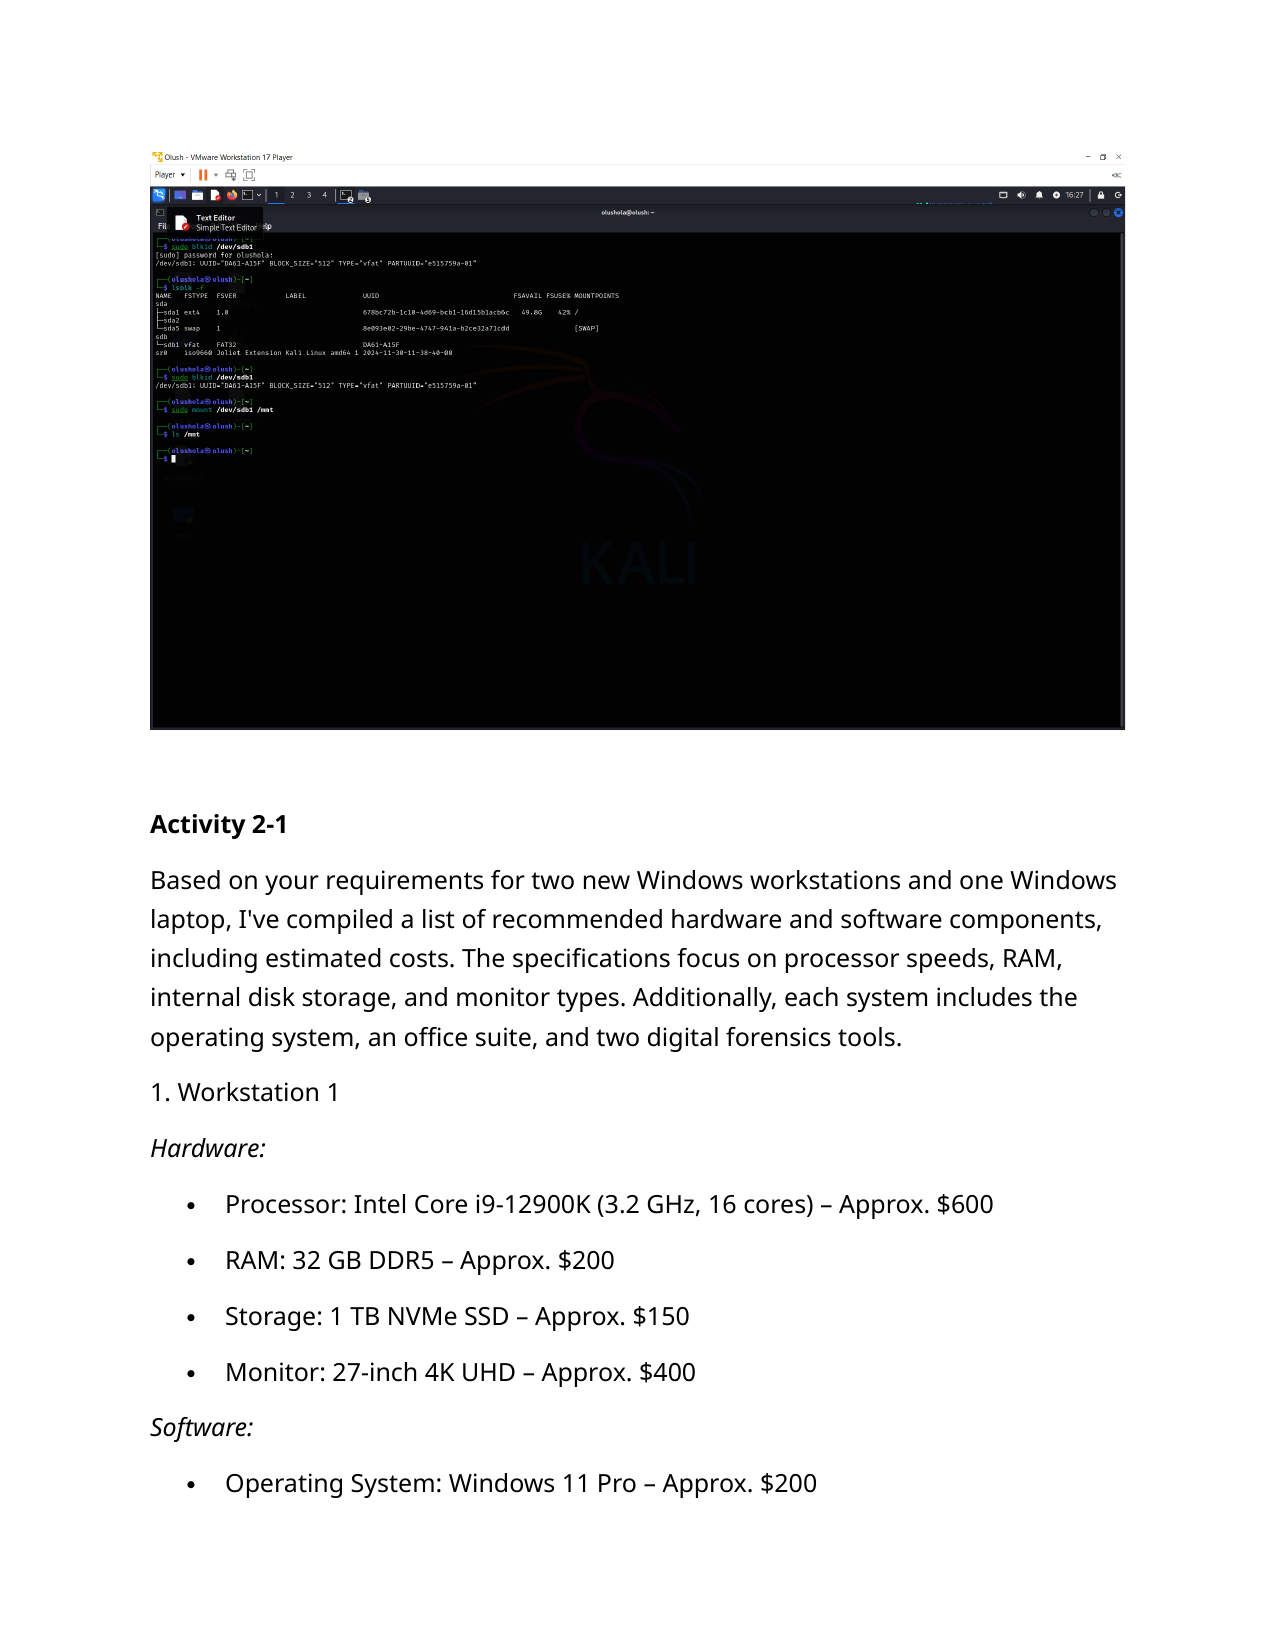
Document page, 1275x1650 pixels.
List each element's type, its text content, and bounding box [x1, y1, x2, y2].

text Activity 2-1 [150, 807, 1125, 841]
list Monitor: 27-inch 4K UHD – Approx. $400 [187, 1354, 1125, 1388]
list Processor: Intel Core i9-12900K (3.2 GHz, 16 cores) – Approx. $600 [187, 1187, 1125, 1221]
list Operating System: Windows 11 Pro – Approx. $200 [187, 1466, 1125, 1500]
list RAM: 32 GB DDR5 – Approx. $200 [187, 1243, 1125, 1277]
text Software: [150, 1410, 1125, 1444]
text Hardware: [150, 1131, 1125, 1165]
text Based on your requirements for two new Windows workstations and one Windows laptop, I've compiled a list of recommended hardware and software components, including estimated costs. The specifications focus on processor speeds, RAM, internal disk storage, and monitor types. Additionally, each system includes the operating system, an office suite, and two digital forensics tools. [150, 863, 1125, 1053]
text 1. Workstation 1 [150, 1075, 1125, 1109]
list Storage: 1 TB NVMe SSD – Approx. $150 [187, 1298, 1125, 1332]
picture [150, 150, 1125, 730]
